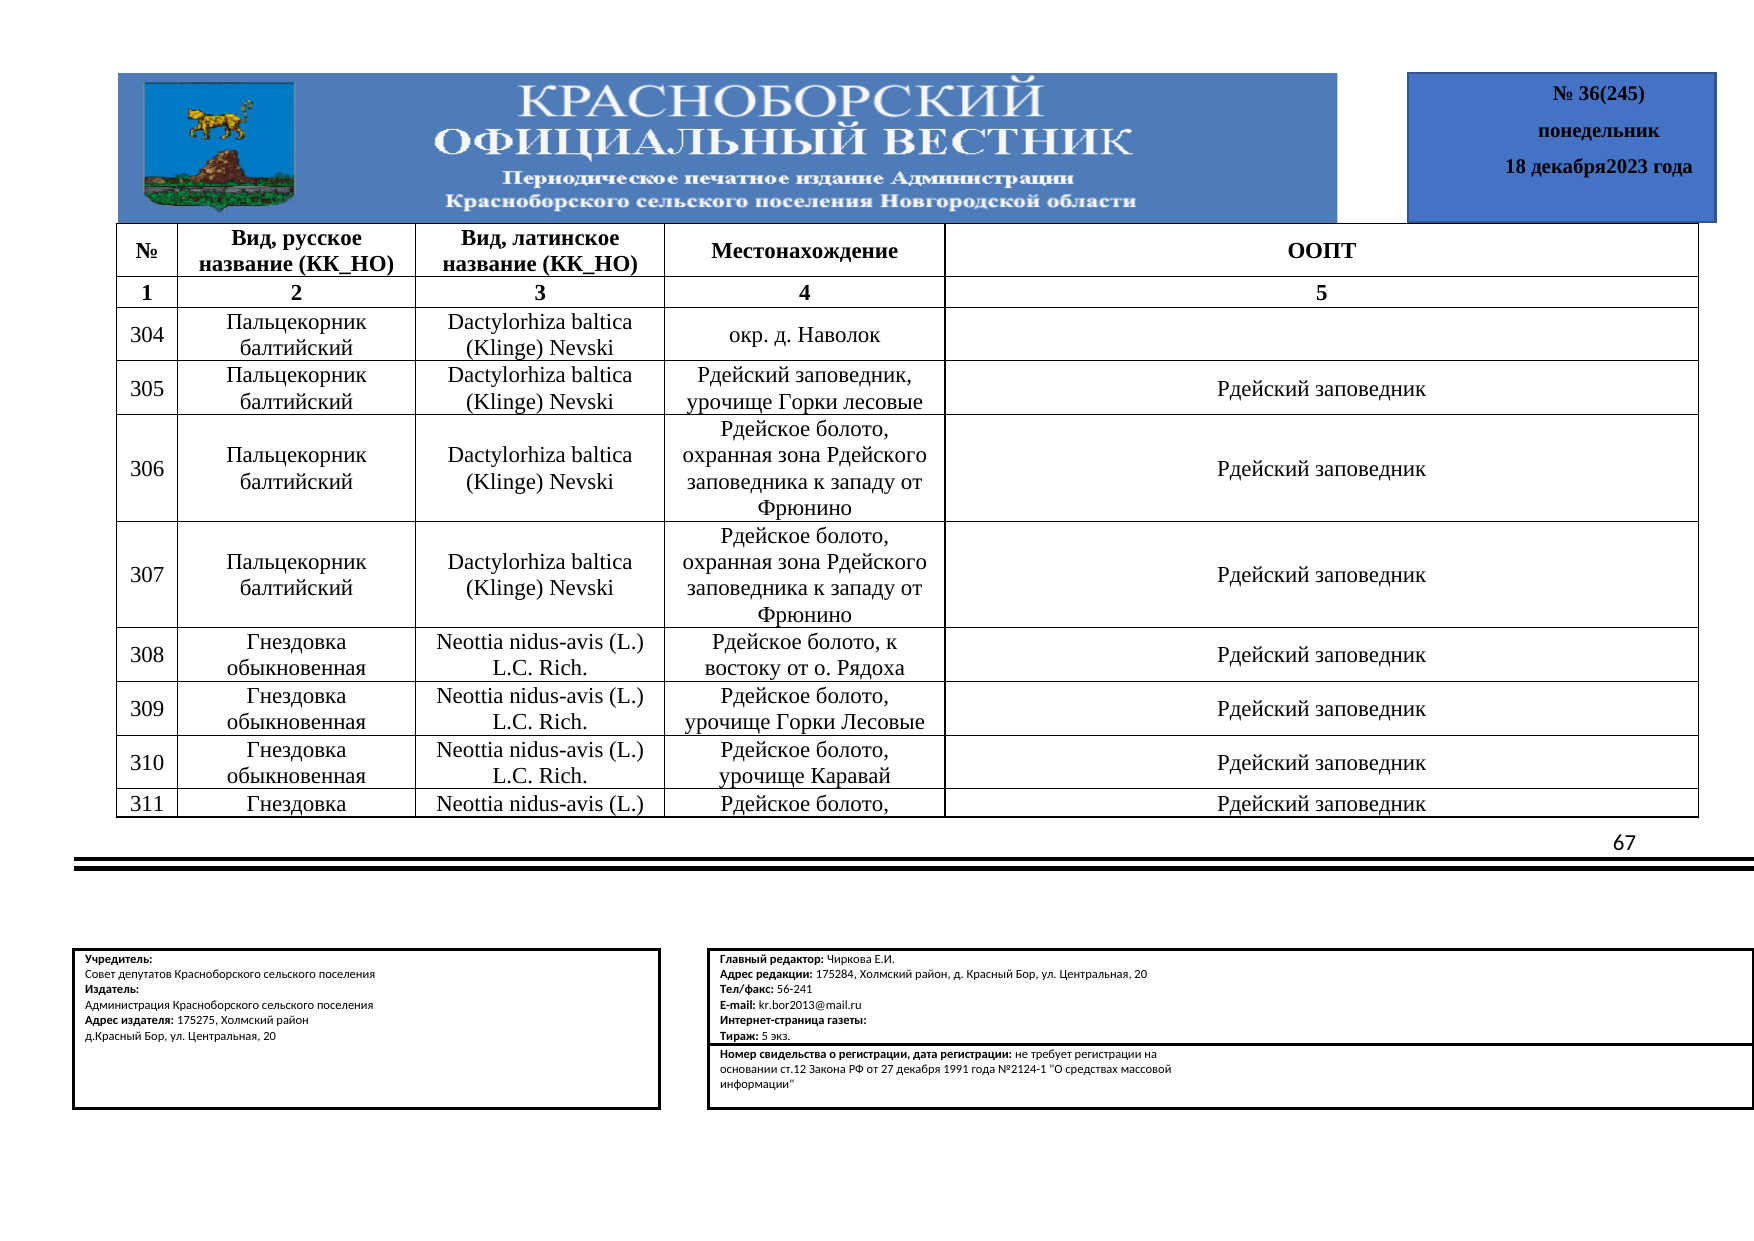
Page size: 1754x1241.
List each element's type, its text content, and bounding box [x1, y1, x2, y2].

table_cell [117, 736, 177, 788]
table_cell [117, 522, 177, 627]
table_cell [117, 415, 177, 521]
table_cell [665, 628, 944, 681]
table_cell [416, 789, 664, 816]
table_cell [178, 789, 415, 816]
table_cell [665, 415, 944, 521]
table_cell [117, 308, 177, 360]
table_header Вид, русское название (КК_НО) [178, 224, 415, 276]
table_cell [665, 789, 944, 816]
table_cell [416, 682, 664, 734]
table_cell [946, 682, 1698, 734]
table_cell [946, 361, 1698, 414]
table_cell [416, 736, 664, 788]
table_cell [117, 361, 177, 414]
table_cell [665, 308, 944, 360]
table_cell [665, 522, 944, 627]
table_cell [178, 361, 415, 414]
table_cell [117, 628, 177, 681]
table_cell 1 [117, 277, 177, 307]
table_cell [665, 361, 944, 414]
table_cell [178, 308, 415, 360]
table_header Вид, латинское название (КК_НО) [416, 224, 664, 276]
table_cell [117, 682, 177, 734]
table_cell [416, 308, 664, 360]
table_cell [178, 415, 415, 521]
table_header Местонахождение [665, 224, 944, 276]
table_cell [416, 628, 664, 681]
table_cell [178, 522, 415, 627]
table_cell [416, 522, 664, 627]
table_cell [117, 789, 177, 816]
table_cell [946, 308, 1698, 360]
table_cell 2 [178, 277, 415, 307]
table_cell 5 [946, 277, 1698, 307]
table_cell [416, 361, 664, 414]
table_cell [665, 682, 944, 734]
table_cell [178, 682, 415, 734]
table_header № [117, 224, 177, 276]
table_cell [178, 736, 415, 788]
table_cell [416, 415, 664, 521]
table_cell 3 [416, 277, 664, 307]
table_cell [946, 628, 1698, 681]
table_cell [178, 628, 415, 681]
table_cell 4 [665, 277, 944, 307]
table_header ООПТ [946, 224, 1698, 276]
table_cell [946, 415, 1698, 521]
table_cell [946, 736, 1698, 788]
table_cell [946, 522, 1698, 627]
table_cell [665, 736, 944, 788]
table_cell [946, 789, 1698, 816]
